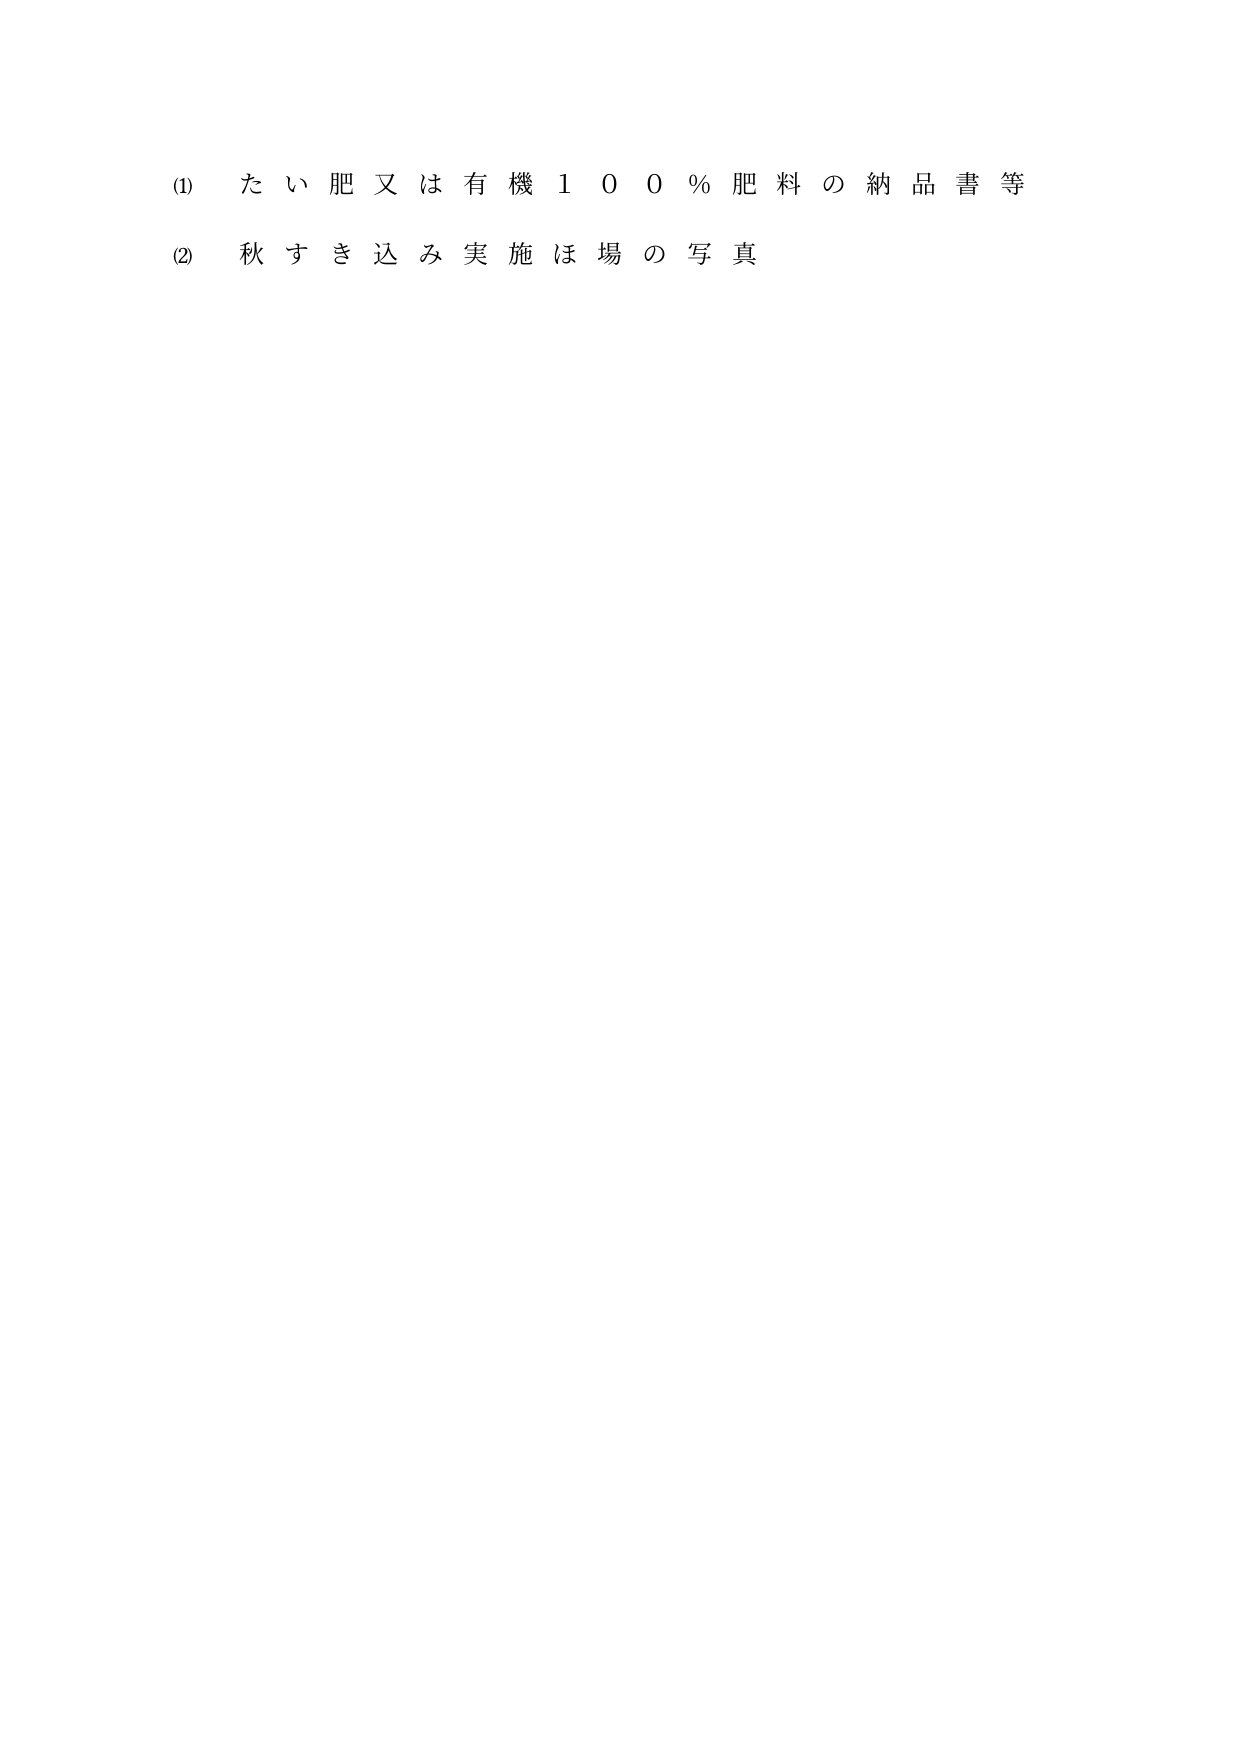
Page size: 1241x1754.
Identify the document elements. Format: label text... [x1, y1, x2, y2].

text ⑴ たい肥又は有機１００％肥料の納品書等 [150, 148, 1090, 218]
text ⑵ 秋すき込み実施ほ場の写真 [150, 218, 1090, 287]
